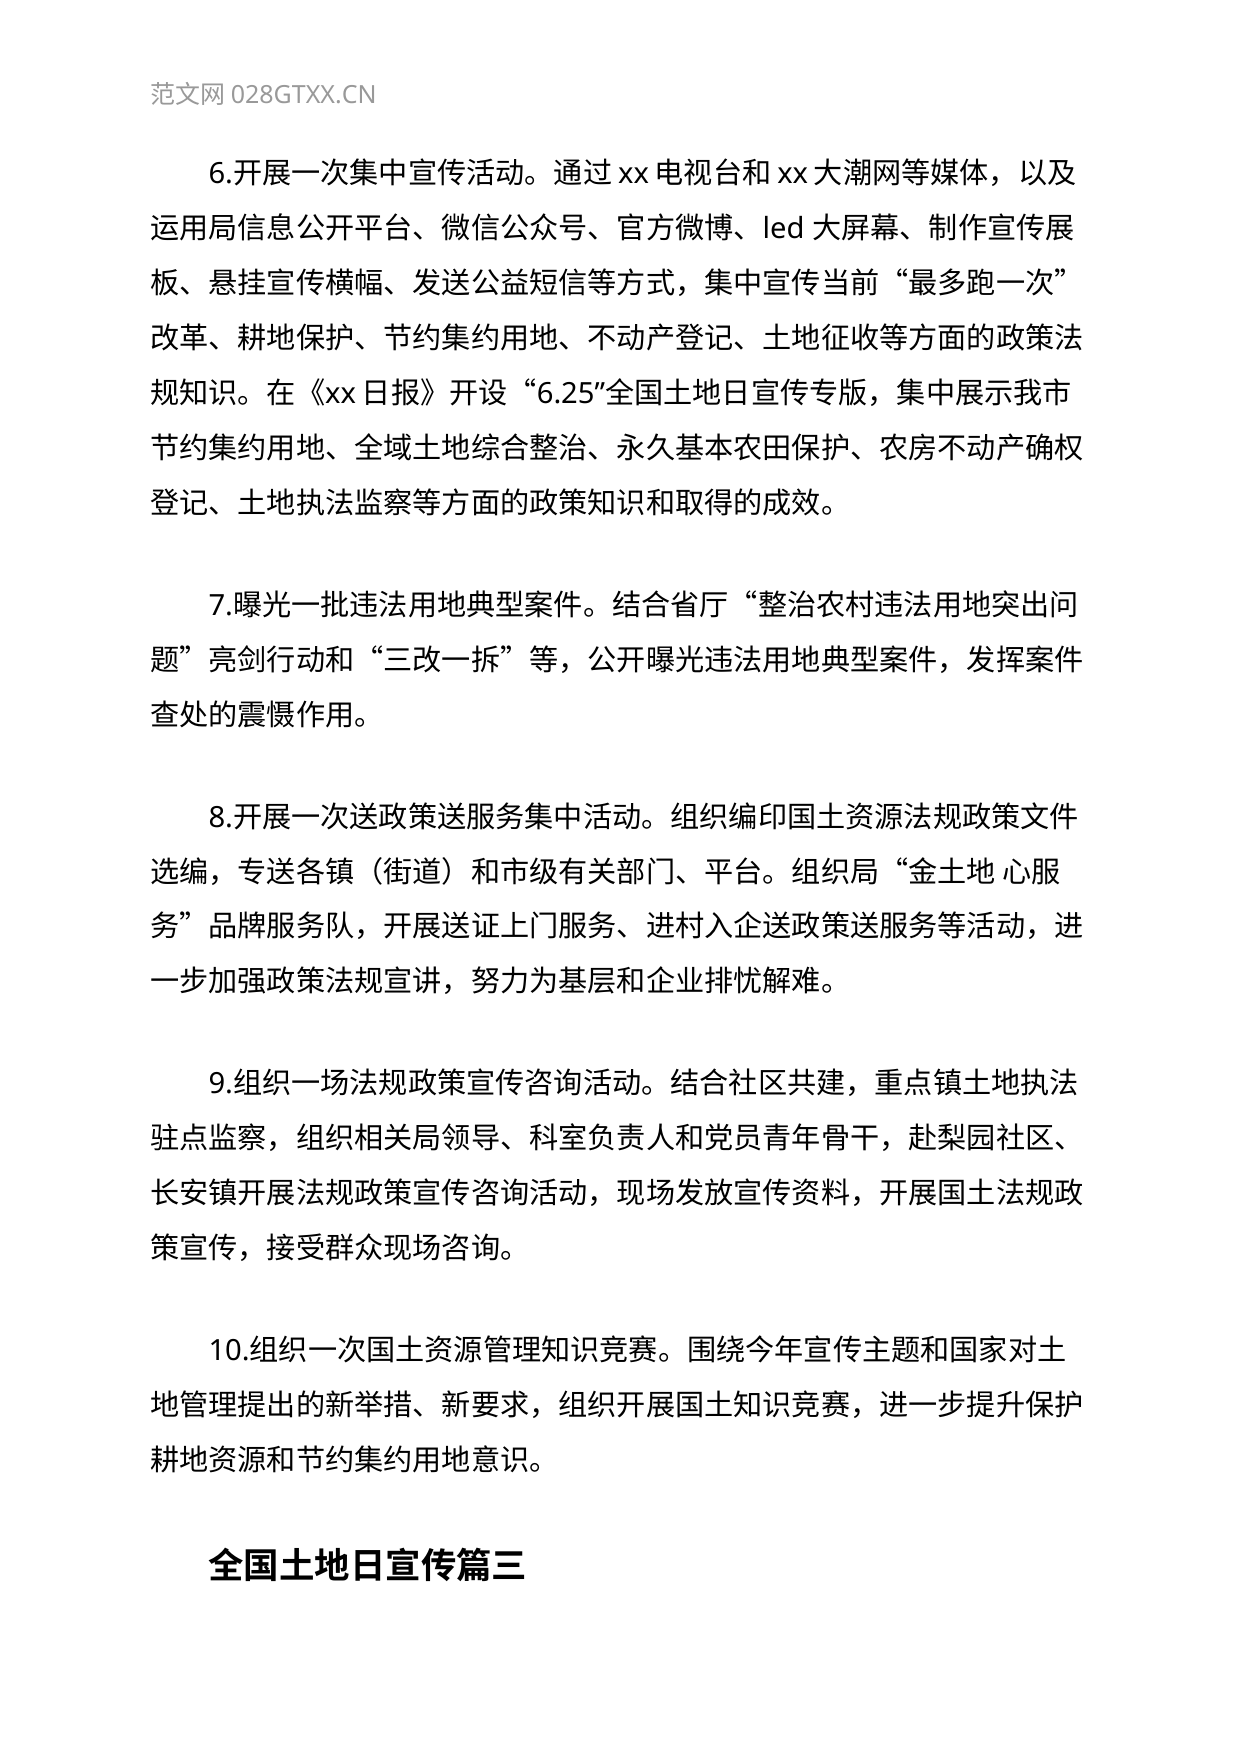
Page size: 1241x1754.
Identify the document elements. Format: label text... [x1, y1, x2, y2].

text 8.开展一次送政策送服务集中活动。组织编印国土资源法规政策文件选编，专送各镇（街道）和市级有关部门、平台。组织局“金土地 心服务”品牌服务队，开展送证上门服务、进村入企送政策送服务等活动，进一步加强政策法规宣讲，努力为基层和企业排忧解难。 [150, 793, 1090, 1000]
text 7.曝光一批违法用地典型案件。结合省厅“整治农村违法用地突出问题”亮剑行动和“三改一拆”等，公开曝光违法用地典型案件，发挥案件查处的震慑作用。 [150, 581, 1090, 734]
text 10.组织一次国土资源管理知识竞赛。围绕今年宣传主题和国家对土地管理提出的新举措、新要求，组织开展国土知识竞赛，进一步提升保护耕地资源和节约集约用地意识。 [150, 1326, 1090, 1478]
text 9.组织一场法规政策宣传咨询活动。结合社区共建，重点镇土地执法驻点监察，组织相关局领导、科室负责人和党员青年骨干，赴梨园社区、长安镇开展法规政策宣传咨询活动，现场发放宣传资料，开展国土法规政策宣传，接受群众现场咨询。 [150, 1060, 1090, 1267]
text 全国土地日宣传篇三 [150, 1538, 1090, 1589]
text 6.开展一次集中宣传活动。通过xx电视台和xx大潮网等媒体，以及运用局信息公开平台、微信公众号、官方微博、led 大屏幕、制作宣传展板、悬挂宣传横幅、发送公益短信等方式，集中宣传当前“最多跑一次”改革、耕地保护、节约集约用地、不动产登记、土地征收等方面的政策法规知识。在《xx日报》开设“6.25”全国土地日宣传专版，集中展示我市节约集约用地、全域土地综合整治、永久基本农田保护、农房不动产确权登记、土地执法监察等方面的政策知识和取得的成效。 [150, 150, 1090, 522]
